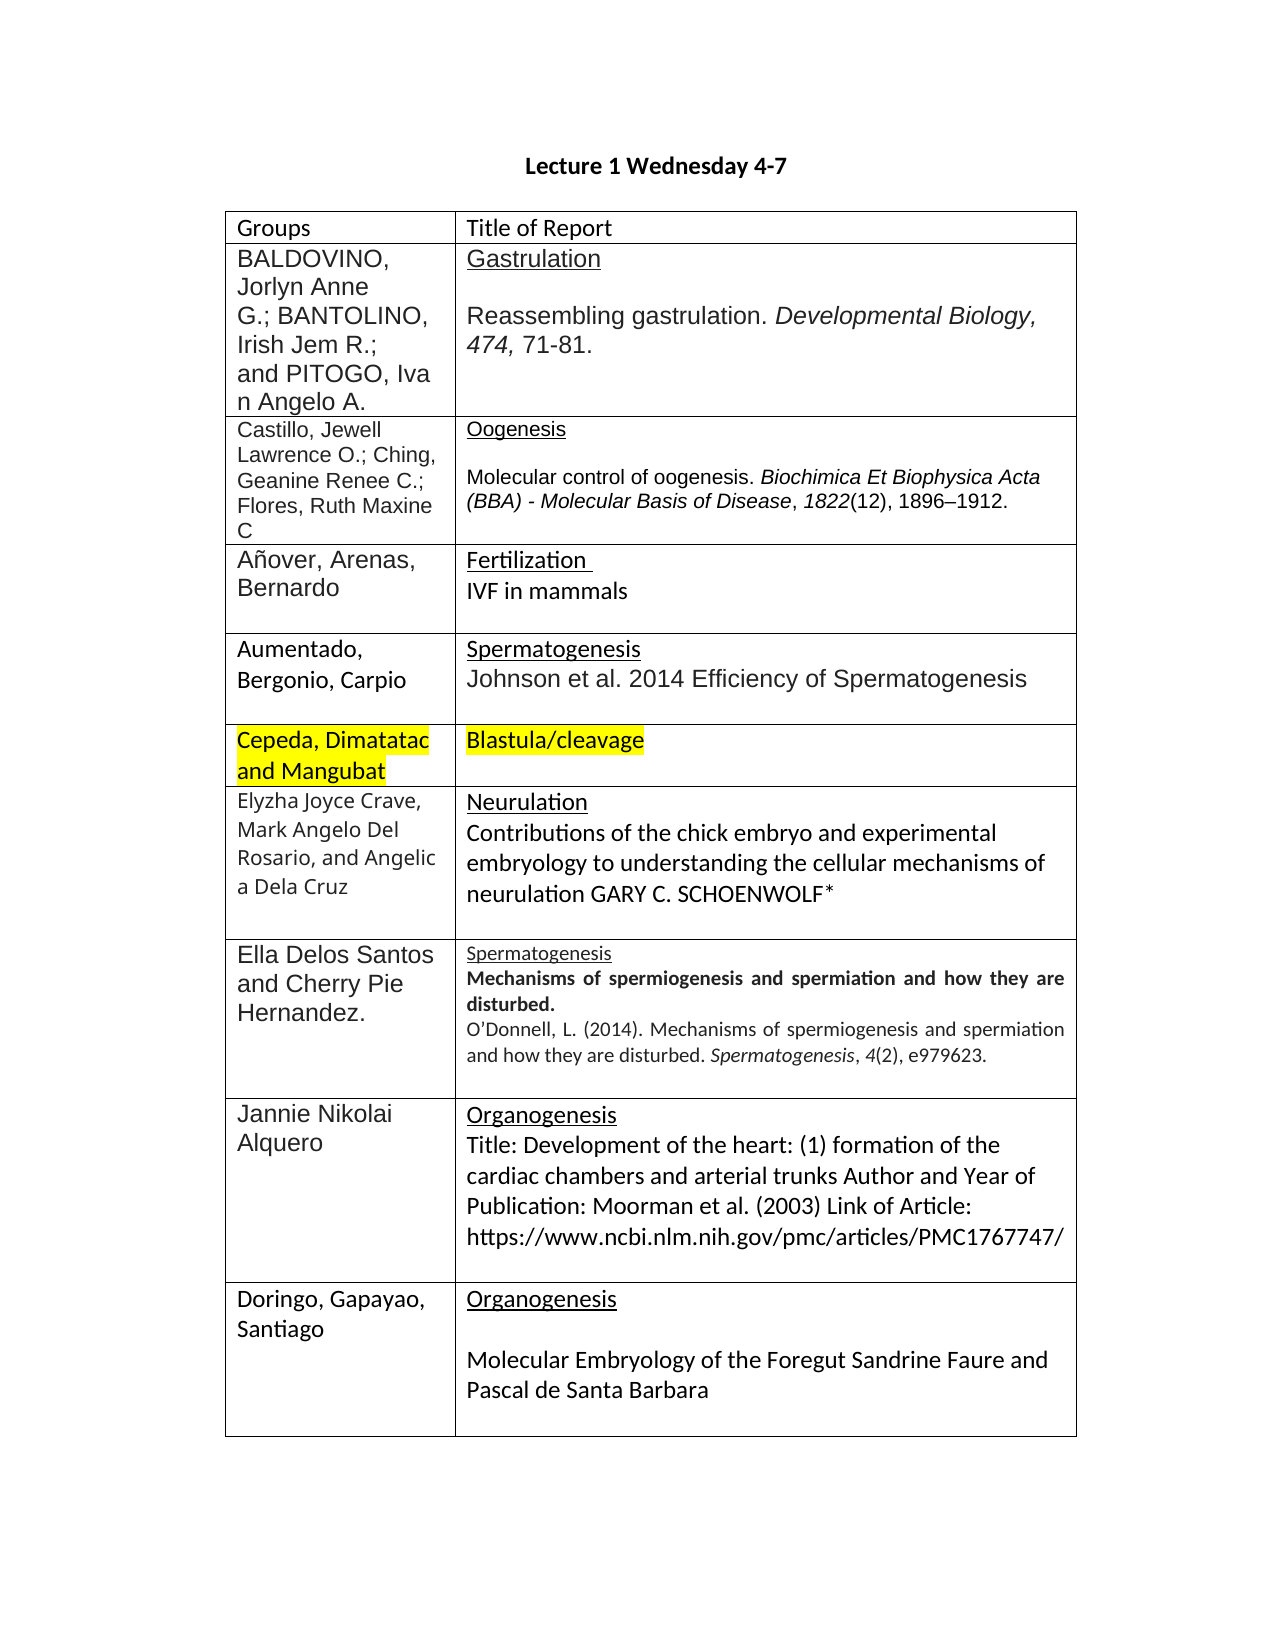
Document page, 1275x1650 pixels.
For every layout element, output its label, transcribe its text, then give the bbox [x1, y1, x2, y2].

table_cell Organogenesis Molecular Embryology of the Foregut Sandrine Faure and Pascal de Santa Barbara [456, 1283, 1076, 1436]
table_cell Castillo, Jewell Lawrence O.; Ching, Geanine Renee C.; Flores, Ruth Maxine C [226, 417, 455, 543]
table_cell Aumentado, Bergonio, Carpio [226, 634, 455, 723]
table_header Groups [226, 212, 455, 243]
table_cell Añover, Arenas, Bernardo [226, 545, 455, 633]
table_cell Oogenesis Molecular control of oogenesis. Biochimica Et Biophysica Acta (BBA) - Molecular Basis of Disease, 1822(12), 1896–1912. [456, 417, 1076, 543]
table_cell Ella Delos Santos and Cherry Pie Hernandez. [226, 940, 455, 1098]
table_cell Cepeda, Dimatatac and Mangubat [386, 725, 455, 786]
table_cell BALDOVINO, Jorlyn Anne G.; BANTOLINO, Irish Jem R.; and PITOGO, Ivan Angelo A. [226, 244, 455, 416]
table_cell Neurulation Contributions of the chick embryo and experimental embryology to understanding the cellular mechanisms of neurulation GARY C. SCHOENWOLF* [456, 787, 1076, 939]
table_cell Organogenesis Title: Development of the heart: (1) formation of the cardiac chambers and arterial trunks Author and Year of Publication: Moorman et al. (2003) Link of Article: https://www.ncbi.nlm.nih.gov/pmc/articles/PMC1767747/ [456, 1099, 1076, 1282]
table_cell Spermatogenesis Johnson et al. 2014 Efficiency of Spermatogenesis [456, 634, 1076, 723]
table_header Title of Report [456, 212, 1076, 243]
table_cell Gastrulation Reassembling gastrulation. Developmental Biology, 474, 71-81. [456, 244, 1076, 416]
text Lecture 1 Wednesday 4-7 [187, 150, 1125, 181]
table_cell Fertilization IVF in mammals [456, 545, 1076, 633]
table_cell Blastula/cleavage [456, 725, 1076, 786]
table_cell Spermatogenesis Mechanisms of spermiogenesis and spermiation and how they are disturbed. O’Donnell, L. (2014). Mechanisms of spermiogenesis and spermiation and how they are disturbed. Spermatogenesis, 4(2), e979623. [456, 940, 1076, 1098]
table_cell Jannie Nikolai Alquero [226, 1099, 455, 1282]
table_cell Elyzha Joyce Crave, Mark Angelo Del Rosario, and Angelica Dela Cruz [226, 787, 455, 939]
table_cell Doringo, Gapayao, Santiago [226, 1283, 455, 1436]
